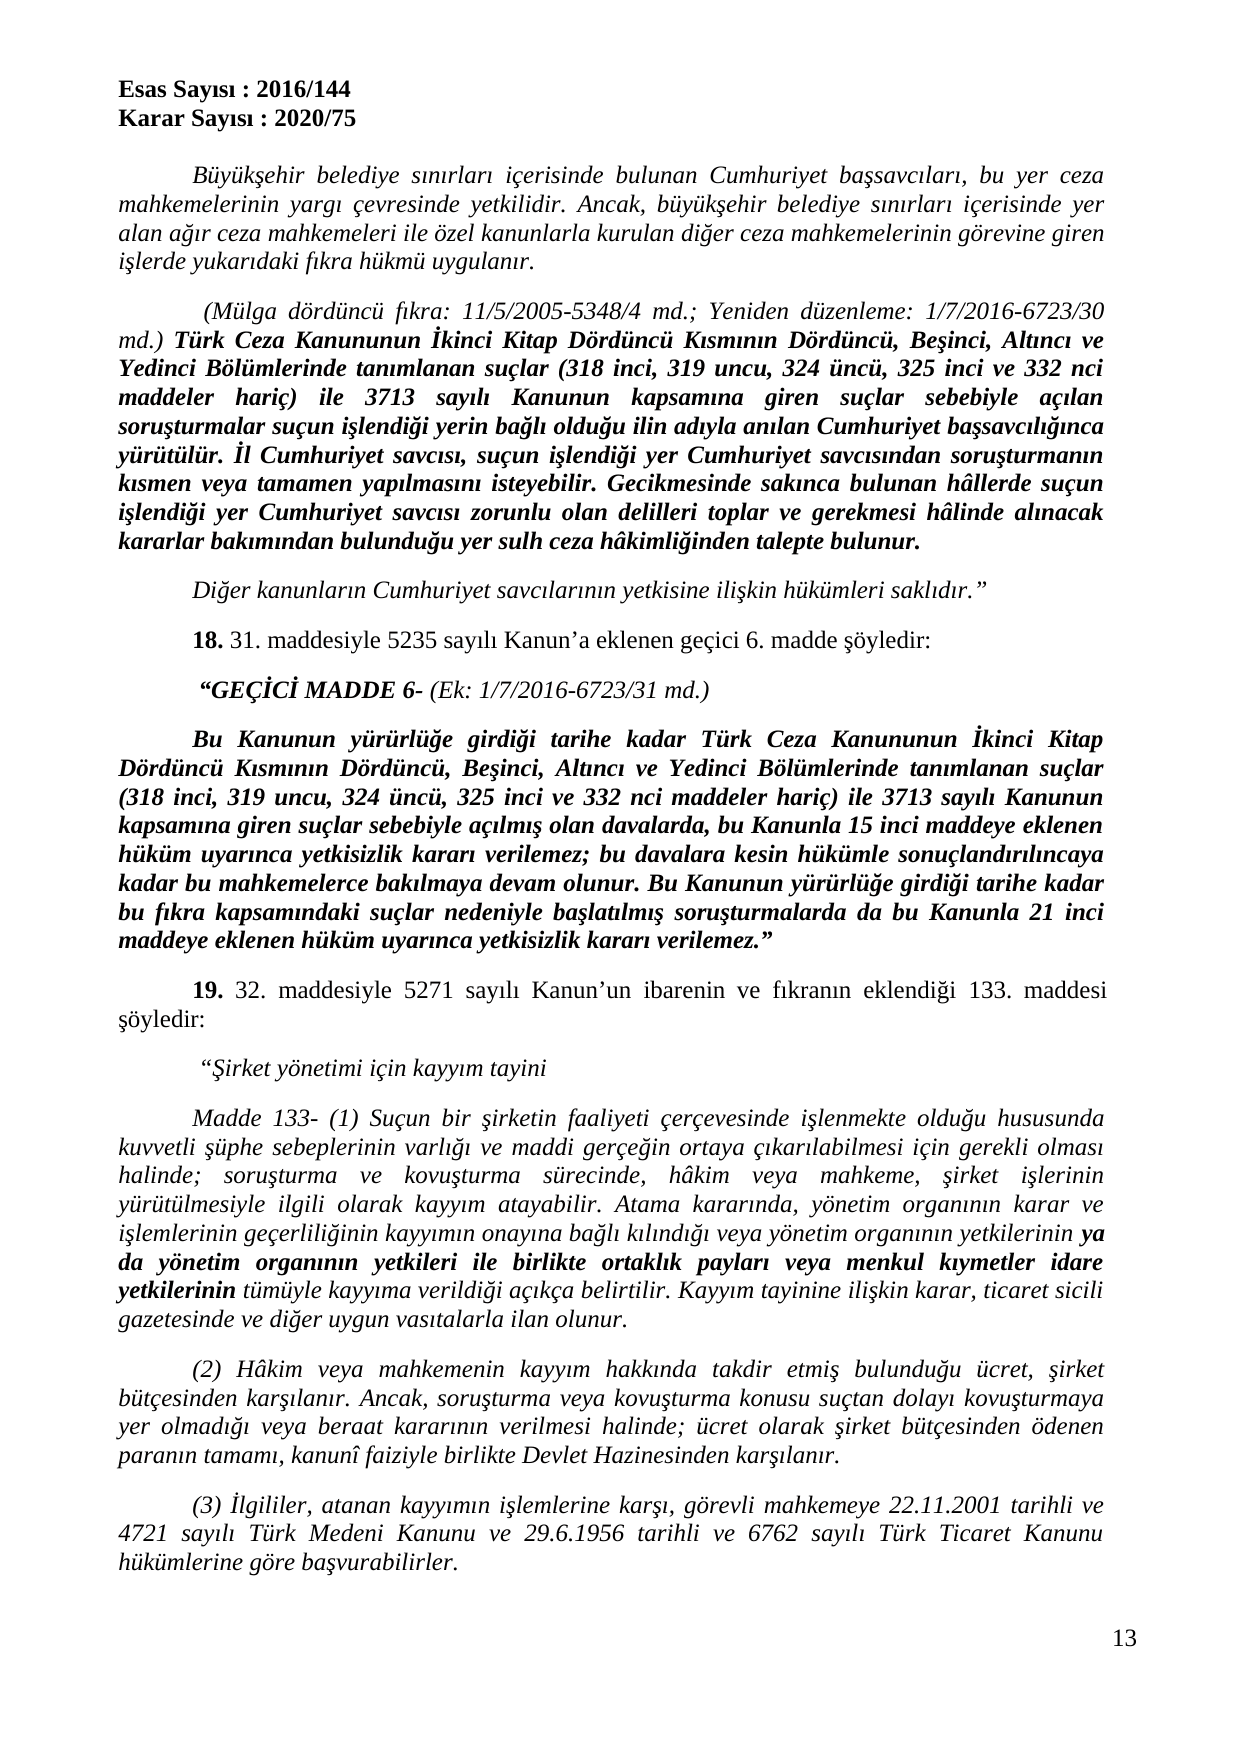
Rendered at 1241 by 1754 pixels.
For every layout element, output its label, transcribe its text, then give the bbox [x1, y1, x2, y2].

text 18. 31. maddesiyle 5235 sayılı Kanun’a eklenen geçici 6. madde şöyledir: [118, 625, 1107, 654]
text (Mülga dördüncü fıkra: 11/5/2005-5348/4 md.; Yeniden düzenleme: 1/7/2016-6723/30 md.) Türk Ceza Kanununun İkinci Kitap Dördüncü Kısmının Dördüncü, Beşinci, Altıncı ve Yedinci Bölümlerinde tanımlanan suçlar (318 inci, 319 uncu, 324 üncü, 325 inci ve 332 nci maddeler hariç) ile 3713 sayılı Kanunun kapsamına giren suçlar sebebiyle açılan soruşturmalar suçun işlendiği yerin bağlı olduğu ilin adıyla anılan Cumhuriyet başsavcılığınca yürütülür. İl Cumhuriyet savcısı, suçun işlendiği yer Cumhuriyet savcısından soruşturmanın kısmen veya tamamen yapılmasını isteyebilir. Gecikmesinde sakınca bulunan hâllerde suçun işlendiği yer Cumhuriyet savcısı zorunlu olan delilleri toplar ve gerekmesi hâlinde alınacak kararlar bakımından bulunduğu yer sulh ceza hâkimliğinden talepte bulunur. [118, 296, 1107, 555]
text 19. 32. maddesiyle 5271 sayılı Kanun’un ibarenin ve fıkranın eklendiği 133. maddesi şöyledir: [118, 975, 1107, 1033]
text (3) İlgililer, atanan kayyımın işlemlerine karşı, görevli mahkemeye 22.11.2001 tarihli ve 4721 sayılı Türk Medeni Kanunu ve 29.6.1956 tarihli ve 6762 sayılı Türk Ticaret Kanunu hükümlerine göre başvurabilirler. [118, 1490, 1107, 1576]
text (2) Hâkim veya mahkemenin kayyım hakkında takdir etmiş bulunduğu ücret, şirket bütçesinden karşılanır. Ancak, soruşturma veya kovuşturma konusu suçtan dolayı kovuşturmaya yer olmadığı veya beraat kararının verilmesi halinde; ücret olarak şirket bütçesinden ödenen paranın tamamı, kanunî faiziyle birlikte Devlet Hazinesinden karşılanır. [118, 1354, 1107, 1469]
text “Şirket yönetimi için kayyım tayini [118, 1053, 1107, 1082]
text Bu Kanunun yürürlüğe girdiği tarihe kadar Türk Ceza Kanununun İkinci Kitap Dördüncü Kısmının Dördüncü, Beşinci, Altıncı ve Yedinci Bölümlerinde tanımlanan suçlar (318 inci, 319 uncu, 324 üncü, 325 inci ve 332 nci maddeler hariç) ile 3713 sayılı Kanunun kapsamına giren suçlar sebebiyle açılmış olan davalarda, bu Kanunla 15 inci maddeye eklenen hüküm uyarınca yetkisizlik kararı verilemez; bu davalara kesin hükümle sonuçlandırılıncaya kadar bu mahkemelerce bakılmaya devam olunur. Bu Kanunun yürürlüğe girdiği tarihe kadar bu fıkra kapsamındaki suçlar nedeniyle başlatılmış soruşturmalarda da bu Kanunla 21 inci maddeye eklenen hüküm uyarınca yetkisizlik kararı verilemez.” [118, 724, 1107, 954]
text Madde 133- (1) Suçun bir şirketin faaliyeti çerçevesinde işlenmekte olduğu hususunda kuvvetli şüphe sebeplerinin varlığı ve maddi gerçeğin ortaya çıkarılabilmesi için gerekli olması halinde; soruşturma ve kovuşturma sürecinde, hâkim veya mahkeme, şirket işlerinin yürütülmesiyle ilgili olarak kayyım atayabilir. Atama kararında, yönetim organının karar ve işlemlerinin geçerliliğinin kayyımın onayına bağlı kılındığı veya yönetim organının yetkilerinin ya da yönetim organının yetkileri ile birlikte ortaklık payları veya menkul kıymetler idare yetkilerinin tümüyle kayyıma verildiği açıkça belirtilir. Kayyım tayinine ilişkin karar, ticaret sicili gazetesinde ve diğer uygun vasıtalarla ilan olunur. [118, 1103, 1107, 1333]
text “GEÇİCİ MADDE 6- (Ek: 1/7/2016-6723/31 md.) [118, 675, 1107, 703]
text Büyükşehir belediye sınırları içerisinde bulunan Cumhuriyet başsavcıları, bu yer ceza mahkemelerinin yargı çevresinde yetkilidir. Ancak, büyükşehir belediye sınırları içerisinde yer alan ağır ceza mahkemeleri ile özel kanunlarla kurulan diğer ceza mahkemelerinin görevine giren işlerde yukarıdaki fıkra hükmü uygulanır. [118, 160, 1107, 275]
text Diğer kanunların Cumhuriyet savcılarının yetkisine ilişkin hükümleri saklıdır.” [118, 576, 1107, 604]
